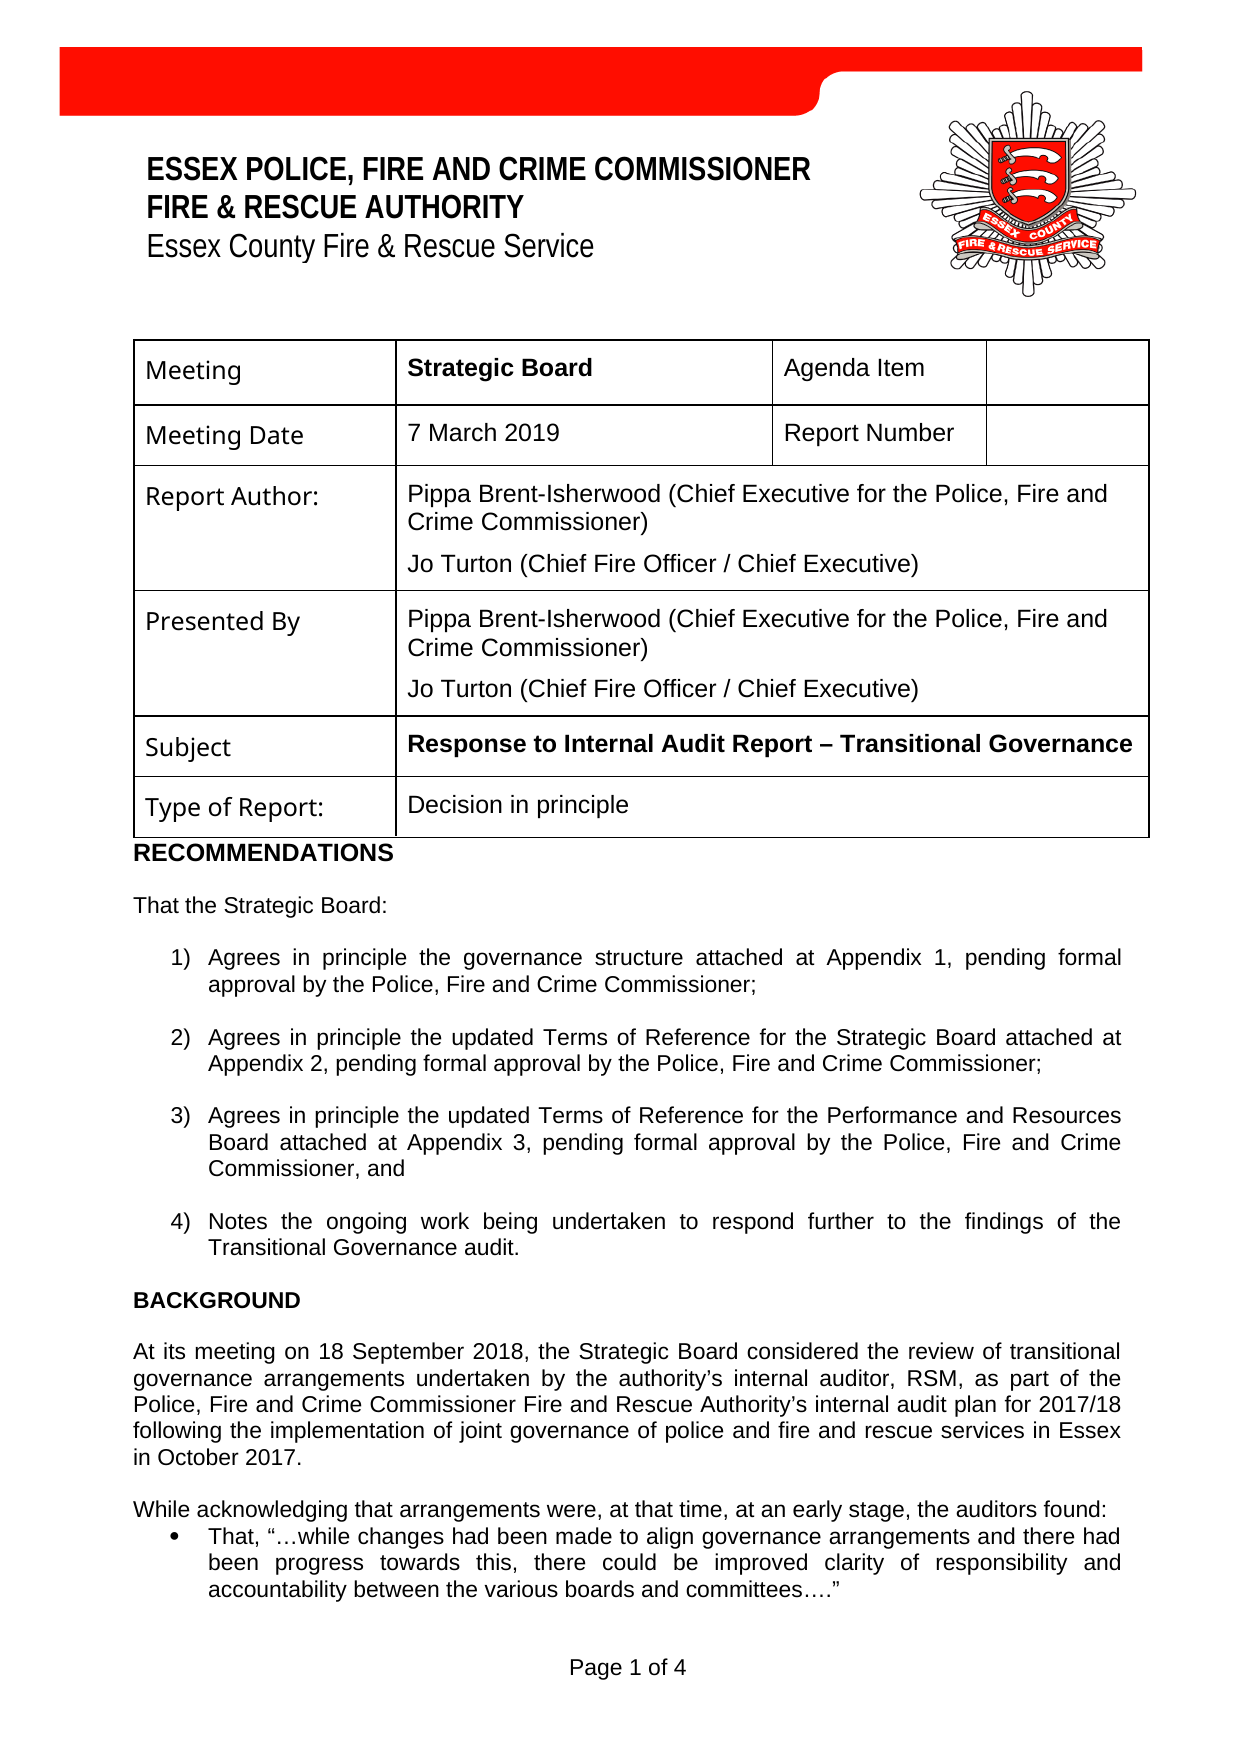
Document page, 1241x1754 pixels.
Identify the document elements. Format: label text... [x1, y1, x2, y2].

subtitle Recommendations [133, 838, 1122, 867]
table_cell Subject [135, 717, 395, 776]
table_cell Response to Internal Audit Report – Transitional Governance [397, 717, 1148, 776]
table_cell Presented By [135, 591, 395, 715]
table_header Agenda Item [773, 341, 986, 404]
table_cell [987, 406, 1148, 464]
table_cell Pippa Brent-Isherwood (Chief Executive for the Police, Fire and Crime Commissioner) Jo Turton (Chief Fire Officer / Chief Executive) [397, 591, 1148, 715]
table_cell Type of Report: [135, 777, 395, 836]
list Notes the ongoing work being undertaken to respond further to the findings of the Transitional Governance audit. [170, 1208, 1122, 1261]
table_cell Decision in principle [397, 777, 1148, 836]
list That, “…while changes had been made to align governance arrangements and there had been progress towards this, there could be improved clarity of responsibility and accountability between the various boards and committees….” [170, 1523, 1122, 1602]
text That the Strategic Board: [133, 892, 1122, 918]
list Agrees in principle the updated Terms of Reference for the Performance and Resources Board attached at Appendix 3, pending formal approval by the Police, Fire and Crime Commissioner, and [170, 1102, 1122, 1182]
subtitle BACKGROUND [133, 1287, 1122, 1313]
list Agrees in principle the governance structure attached at Appendix 1, pending formal approval by the Police, Fire and Crime Commissioner; [170, 944, 1122, 997]
table_cell 7 March 2019 [397, 406, 772, 464]
table_cell Report Number [773, 406, 986, 464]
table_cell Report Author: [135, 466, 395, 590]
table_cell Pippa Brent-Isherwood (Chief Executive for the Police, Fire and Crime Commissioner) Jo Turton (Chief Fire Officer / Chief Executive) [397, 466, 1148, 590]
text At its meeting on 18 September 2018, the Strategic Board considered the review of transitional governance arrangements undertaken by the authority’s internal auditor, RSM, as part of the Police, Fire and Crime Commissioner Fire and Rescue Authority’s internal audit plan for 2017/18 following the implementation of joint governance of police and fire and rescue services in Essex in October 2017. [133, 1338, 1122, 1470]
table_cell Meeting Date [135, 406, 395, 464]
list Agrees in principle the updated Terms of Reference for the Strategic Board attached at Appendix 2, pending formal approval by the Police, Fire and Crime Commissioner; [170, 1023, 1122, 1076]
table_header Meeting [135, 341, 395, 404]
table_header [987, 341, 1148, 404]
picture [59, 47, 1200, 306]
table_header Strategic Board [397, 341, 772, 404]
text While acknowledging that arrangements were, at that time, at an early stage, the auditors found: [133, 1496, 1122, 1523]
